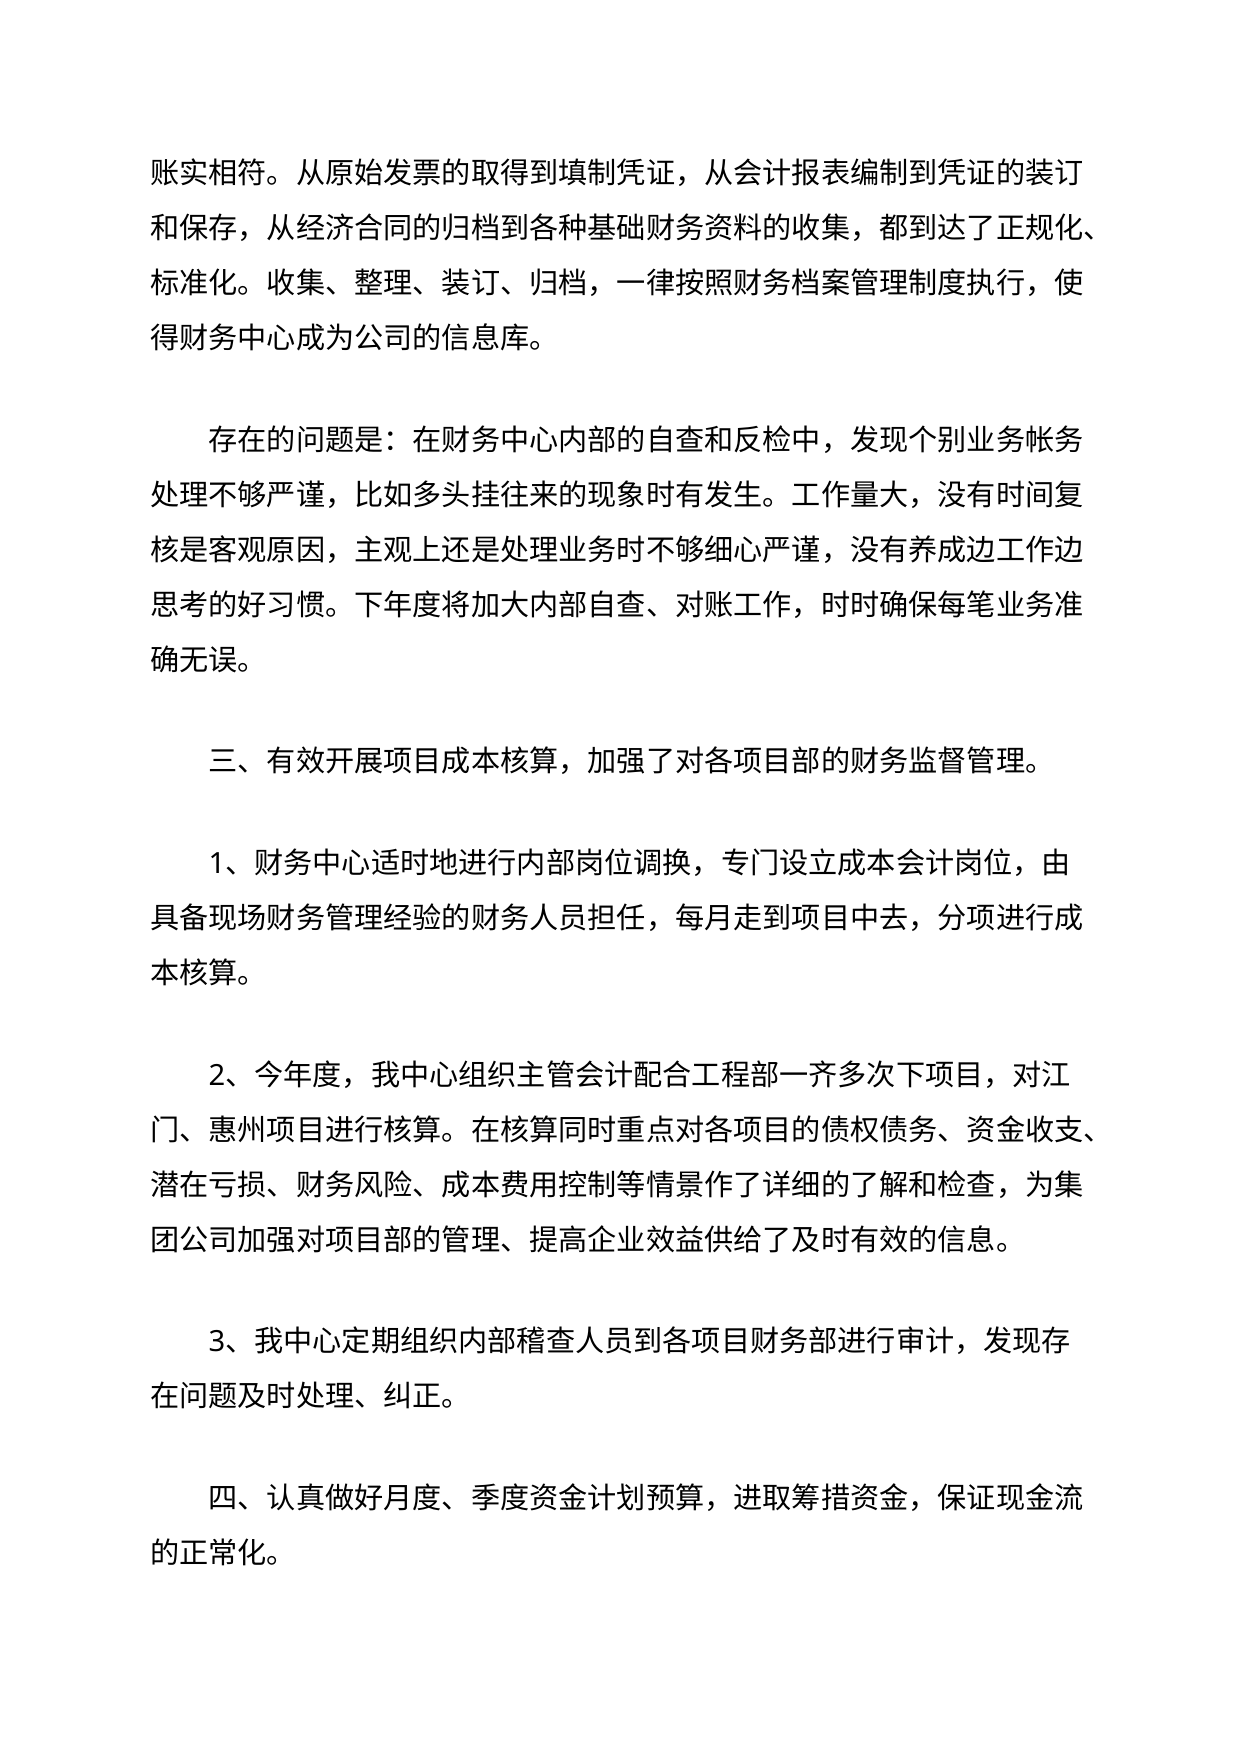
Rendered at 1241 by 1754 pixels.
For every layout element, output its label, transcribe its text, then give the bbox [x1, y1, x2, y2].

text 四、认真做好月度、季度资金计划预算，进取筹措资金，保证现金流的正常化。 [150, 1474, 1090, 1572]
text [150, 150, 1090, 357]
text 三、有效开展项目成本核算，加强了对各项目部的财务监督管理。 [150, 738, 1090, 780]
text 存在的问题是：在财务中心内部的自查和反检中，发现个别业务帐务处理不够严谨，比如多头挂往来的现象时有发生。工作量大，没有时间复核是客观原因，主观上还是处理业务时不够细心严谨，没有养成边工作边思考的好习惯。下年度将加大内部自查、对账工作，时时确保每笔业务准确无误。 [150, 416, 1090, 678]
text 1、财务中心适时地进行内部岗位调换，专门设立成本会计岗位，由具备现场财务管理经验的财务人员担任，每月走到项目中去，分项进行成本核算。 [150, 839, 1090, 992]
text 2、今年度，我中心组织主管会计配合工程部一齐多次下项目，对江门、惠州项目进行核算。在核算同时重点对各项目的债权债务、资金收支、潜在亏损、财务风险、成本费用控制等情景作了详细的了解和检查，为集团公司加强对项目部的管理、提高企业效益供给了及时有效的信息。 [150, 1051, 1090, 1258]
text 3、我中心定期组织内部稽查人员到各项目财务部进行审计，发现存在问题及时处理、纠正。 [150, 1318, 1090, 1415]
